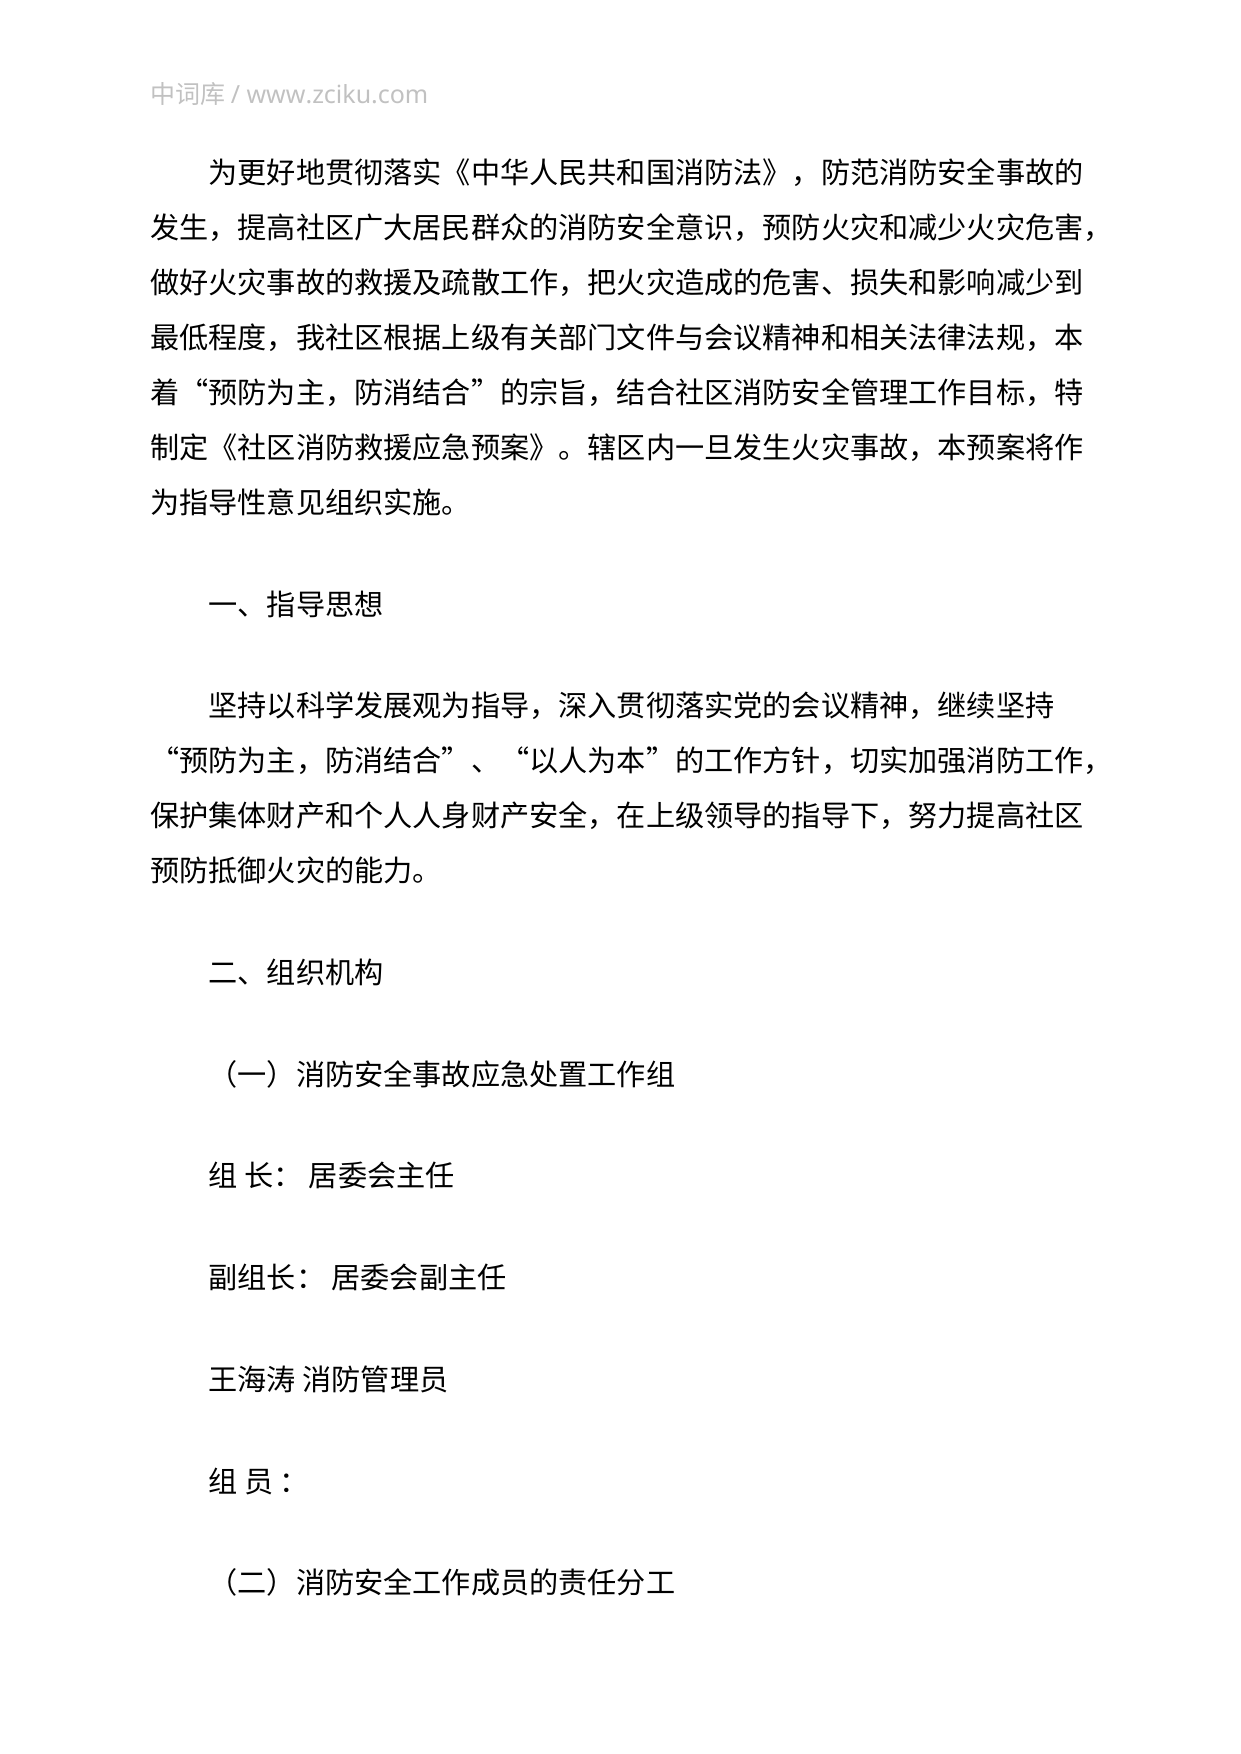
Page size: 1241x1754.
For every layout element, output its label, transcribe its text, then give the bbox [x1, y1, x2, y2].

text 一、指导思想 [150, 581, 1090, 623]
text 为更好地贯彻落实《中华人民共和国消防法》，防范消防安全事故的发生，提高社区广大居民群众的消防安全意识，预防火灾和减少火灾危害，做好火灾事故的救援及疏散工作，把火灾造成的危害、损失和影响减少到最低程度，我社区根据上级有关部门文件与会议精神和相关法律法规，本着“预防为主，防消结合”的宗旨，结合社区消防安全管理工作目标，特制定《社区消防救援应急预案》。辖区内一旦发生火灾事故，本预案将作为指导性意见组织实施。 [150, 150, 1090, 522]
text 副组长： 居委会副主任 [150, 1255, 1090, 1297]
text 二、组织机构 [150, 949, 1090, 992]
text （二）消防安全工作成员的责任分工 [150, 1560, 1090, 1602]
text 组 长： 居委会主任 [150, 1153, 1090, 1195]
text 王海涛 消防管理员 [150, 1356, 1090, 1399]
text （一）消防安全事故应急处置工作组 [150, 1051, 1090, 1093]
text 坚持以科学发展观为指导，深入贯彻落实党的会议精神，继续坚持“预防为主，防消结合”、“以人为本”的工作方针，切实加强消防工作，保护集体财产和个人人身财产安全，在上级领导的指导下，努力提高社区预防抵御火灾的能力。 [150, 683, 1090, 890]
text 组 员 ： [150, 1458, 1090, 1501]
